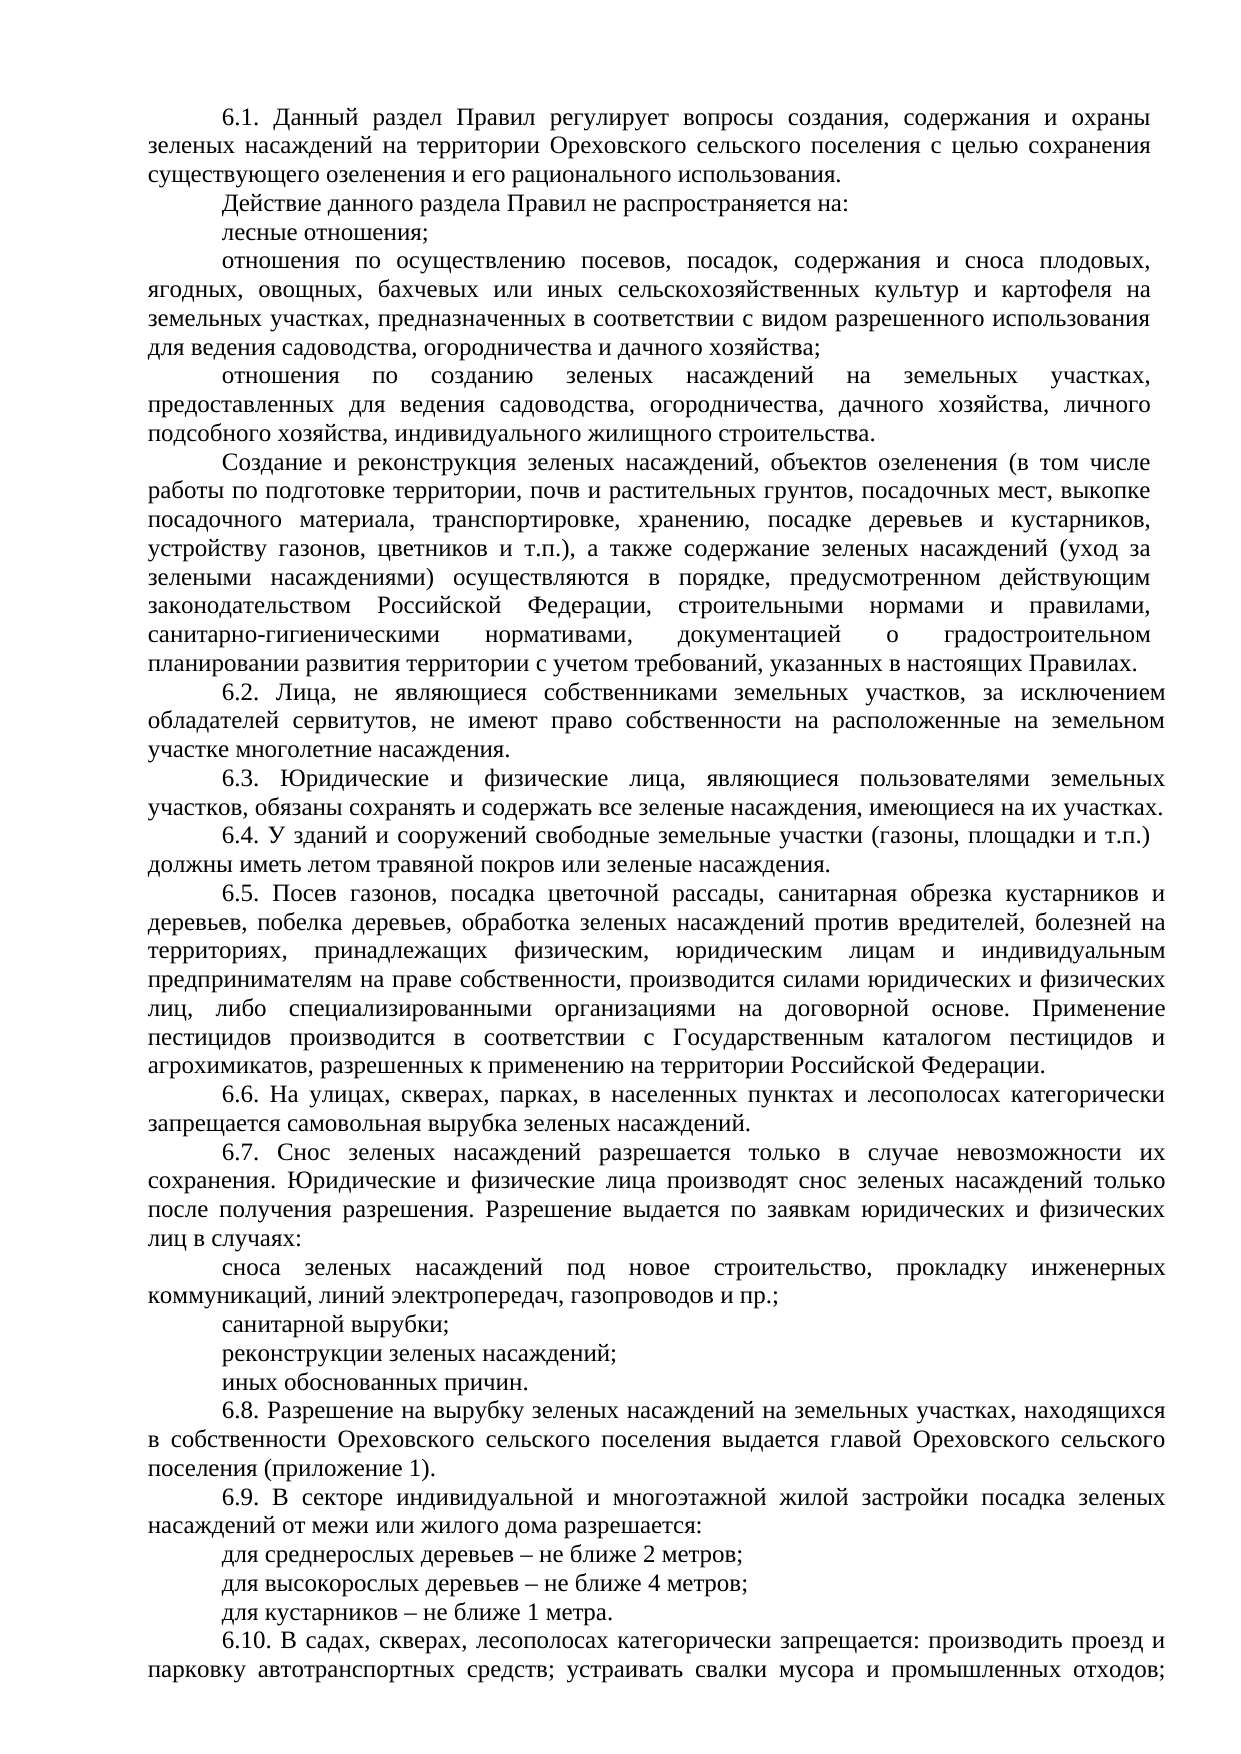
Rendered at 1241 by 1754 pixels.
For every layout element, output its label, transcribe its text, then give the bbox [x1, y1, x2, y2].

text для среднерослых деревьев – не ближе 2 метров; [148, 1539, 1166, 1568]
text отношения по созданию зеленых насаждений на земельных участках, предоставленных для ведения садоводства, огородничества, дачного хозяйства, личного подсобного хозяйства, индивидуального жилищного строительства. [148, 361, 1152, 447]
text Действие данного раздела Правил не распространяется на: [148, 188, 1152, 217]
text 6.2. Лица, не являющиеся собственниками земельных участков, за исключением обладателей сервитутов, не имеют право собственности на расположенные на земельном участке многолетние насаждения. [148, 677, 1166, 763]
text иных обоснованных причин. [148, 1367, 1166, 1396]
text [148, 1626, 1166, 1683]
text санитарной вырубки; [148, 1309, 1166, 1338]
text 6.9. В секторе индивидуальной и многоэтажной жилой застройки посадка зеленых насаждений от межи или жилого дома разрешается: [148, 1482, 1166, 1539]
text реконструкции зеленых насаждений; [148, 1338, 1166, 1367]
text 6.8. Разрешение на вырубку зеленых насаждений на земельных участках, находящихся в собственности Ореховского сельского поселения выдается главой Ореховского сельского поселения (приложение 1). [148, 1396, 1166, 1482]
text 6.1. Данный раздел Правил регулирует вопросы создания, содержания и охраны зеленых насаждений на территории Ореховского сельского поселения с целью сохранения существующего озеленения и его рационального использования. [148, 102, 1152, 188]
text лесные отношения; [148, 217, 1152, 246]
text 6.6. На улицах, скверах, парках, в населенных пунктах и лесополосах категорически запрещается самовольная вырубка зеленых насаждений. [148, 1079, 1166, 1137]
text 6.5. Посев газонов, посадка цветочной рассады, санитарная обрезка кустарников и деревьев, побелка деревьев, обработка зеленых насаждений против вредителей, болезней на территориях, принадлежащих физическим, юридическим лицам и индивидуальным предпринимателям на праве собственности, производится силами юридических и физических лиц, либо специализированными организациями на договорной основе. Применение пестицидов производится в соответствии с Государственным каталогом пестицидов и агрохимикатов, разрешенных к применению на территории Российской Федерации. [148, 878, 1166, 1079]
text 6.7. Снос зеленых насаждений разрешается только в случае невозможности их сохранения. Юридические и физические лица производят снос зеленых насаждений только после получения разрешения. Разрешение выдается по заявкам юридических и физических лиц в случаях: [148, 1137, 1166, 1252]
text для высокорослых деревьев – не ближе 4 метров; [148, 1568, 1166, 1597]
text 6.4. У зданий и сооружений свободные земельные участки (газоны, площадки и т.п.) должны иметь летом травяной покров или зеленые насаждения. [148, 821, 1152, 878]
text 6.3. Юридические и физические лица, являющиеся пользователями земельных участков, обязаны сохранять и содержать все зеленые насаждения, имеющиеся на их участках. [148, 763, 1166, 821]
text Создание и реконструкция зеленых насаждений, объектов озеленения (в том числе работы по подготовке территории, почв и растительных грунтов, посадочных мест, выкопке посадочного материала, транспортировке, хранению, посадке деревьев и кустарников, устройству газонов, цветников и т.п.), а также содержание зеленых насаждений (уход за зелеными насаждениями) осуществляются в порядке, предусмотренном действующим законодательством Российской Федерации, строительными нормами и правилами, санитарно-гигиеническими нормативами, документацией о градостроительном планировании развития территории с учетом требований, указанных в настоящих Правилах. [148, 447, 1152, 677]
text для кустарников – не ближе 1 метра. [148, 1597, 1166, 1626]
text сноса зеленых насаждений под новое строительство, прокладку инженерных коммуникаций, линий электропередач, газопроводов и пр.; [148, 1252, 1166, 1309]
text отношения по осуществлению посевов, посадок, содержания и сноса плодовых, ягодных, овощных, бахчевых или иных сельскохозяйственных культур и картофеля на земельных участках, предназначенных в соответствии с видом разрешенного использования для ведения садоводства, огородничества и дачного хозяйства; [148, 246, 1152, 361]
